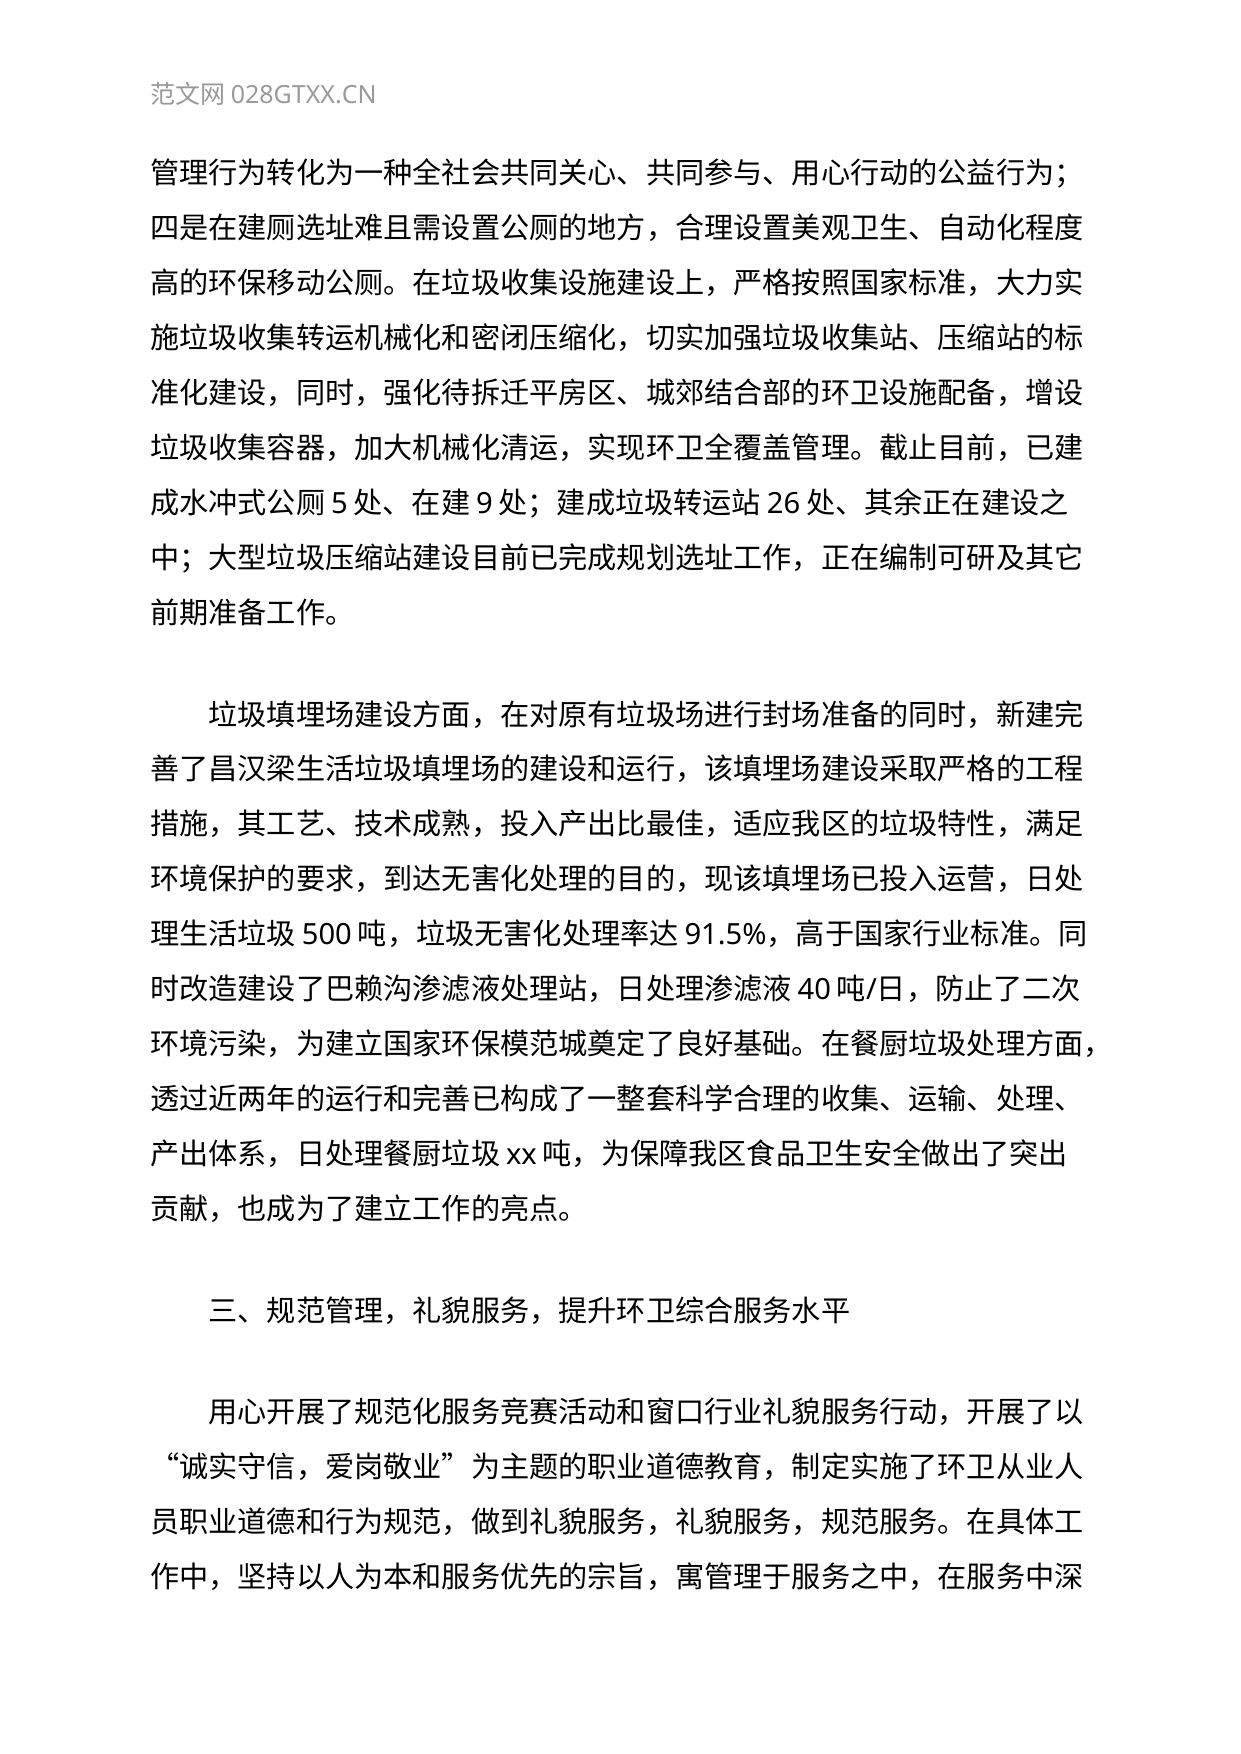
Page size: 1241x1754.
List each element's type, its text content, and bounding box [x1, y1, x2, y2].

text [150, 1389, 1090, 1596]
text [150, 150, 1090, 632]
text 垃圾填埋场建设方面，在对原有垃圾场进行封场准备的同时，新建完善了昌汉梁生活垃圾填埋场的建设和运行，该填埋场建设采取严格的工程措施，其工艺、技术成熟，投入产出比最佳，适应我区的垃圾特性，满足环境保护的要求，到达无害化处理的目的，现该填埋场已投入运营，日处理生活垃圾500吨，垃圾无害化处理率达91.5%，高于国家行业标准。同时改造建设了巴赖沟渗滤液处理站，日处理渗滤液40吨/日，防止了二次环境污染，为建立国家环保模范城奠定了良好基础。在餐厨垃圾处理方面，透过近两年的运行和完善已构成了一整套科学合理的收集、运输、处理、产出体系，日处理餐厨垃圾xx吨，为保障我区食品卫生安全做出了突出贡献，也成为了建立工作的亮点。 [150, 691, 1090, 1228]
text 三、规范管理，礼貌服务，提升环卫综合服务水平 [150, 1287, 1090, 1329]
